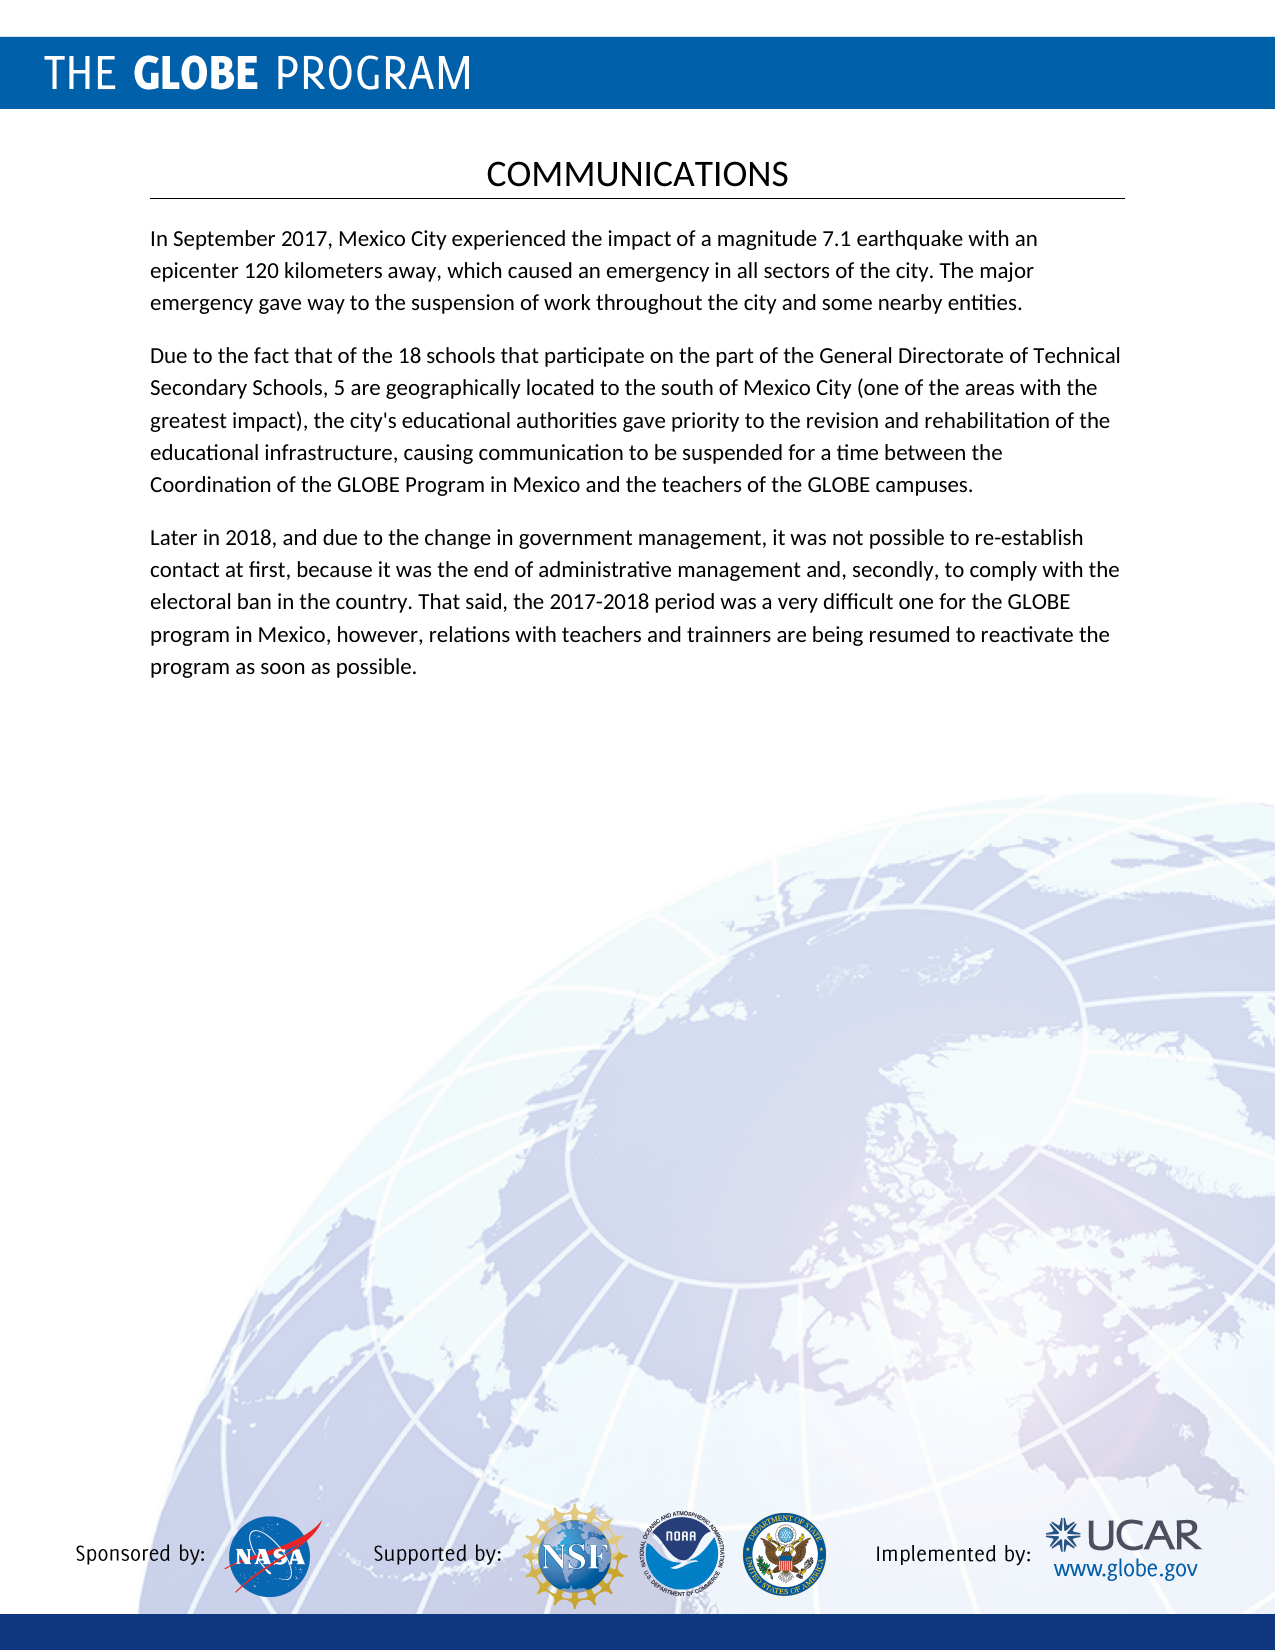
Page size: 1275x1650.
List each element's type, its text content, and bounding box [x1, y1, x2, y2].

text Later in 2018, and due to the change in government management, it was not possible to re-establish contact at first, because it was the end of administrative management and, secondly, to comply with the electoral ban in the country. That said, the 2017-2018 period was a very difficult one for the GLOBE program in Mexico, however, relations with teachers and trainners are being resumed to reactivate the program as soon as possible. [150, 523, 1125, 680]
text In September 2017, Mexico City experienced the impact of a magnitude 7.1 earthquake with an epicenter 120 kilometers away, which caused an emergency in all sectors of the city. The major emergency gave way to the suspension of work throughout the city and some nearby entities. [150, 224, 1125, 316]
picture [0, 0, 1275, 1650]
subtitle COMMUNICATIONS [150, 150, 1125, 198]
text Due to the fact that of the 18 schools that participate on the part of the General Directorate of Technical Secondary Schools, 5 are geographically located to the south of Mexico City (one of the areas with the greatest impact), the city's educational authorities gave priority to the revision and rehabilitation of the educational infrastructure, causing communication to be suspended for a time between the Coordination of the GLOBE Program in Mexico and the teachers of the GLOBE campuses. [150, 341, 1125, 498]
